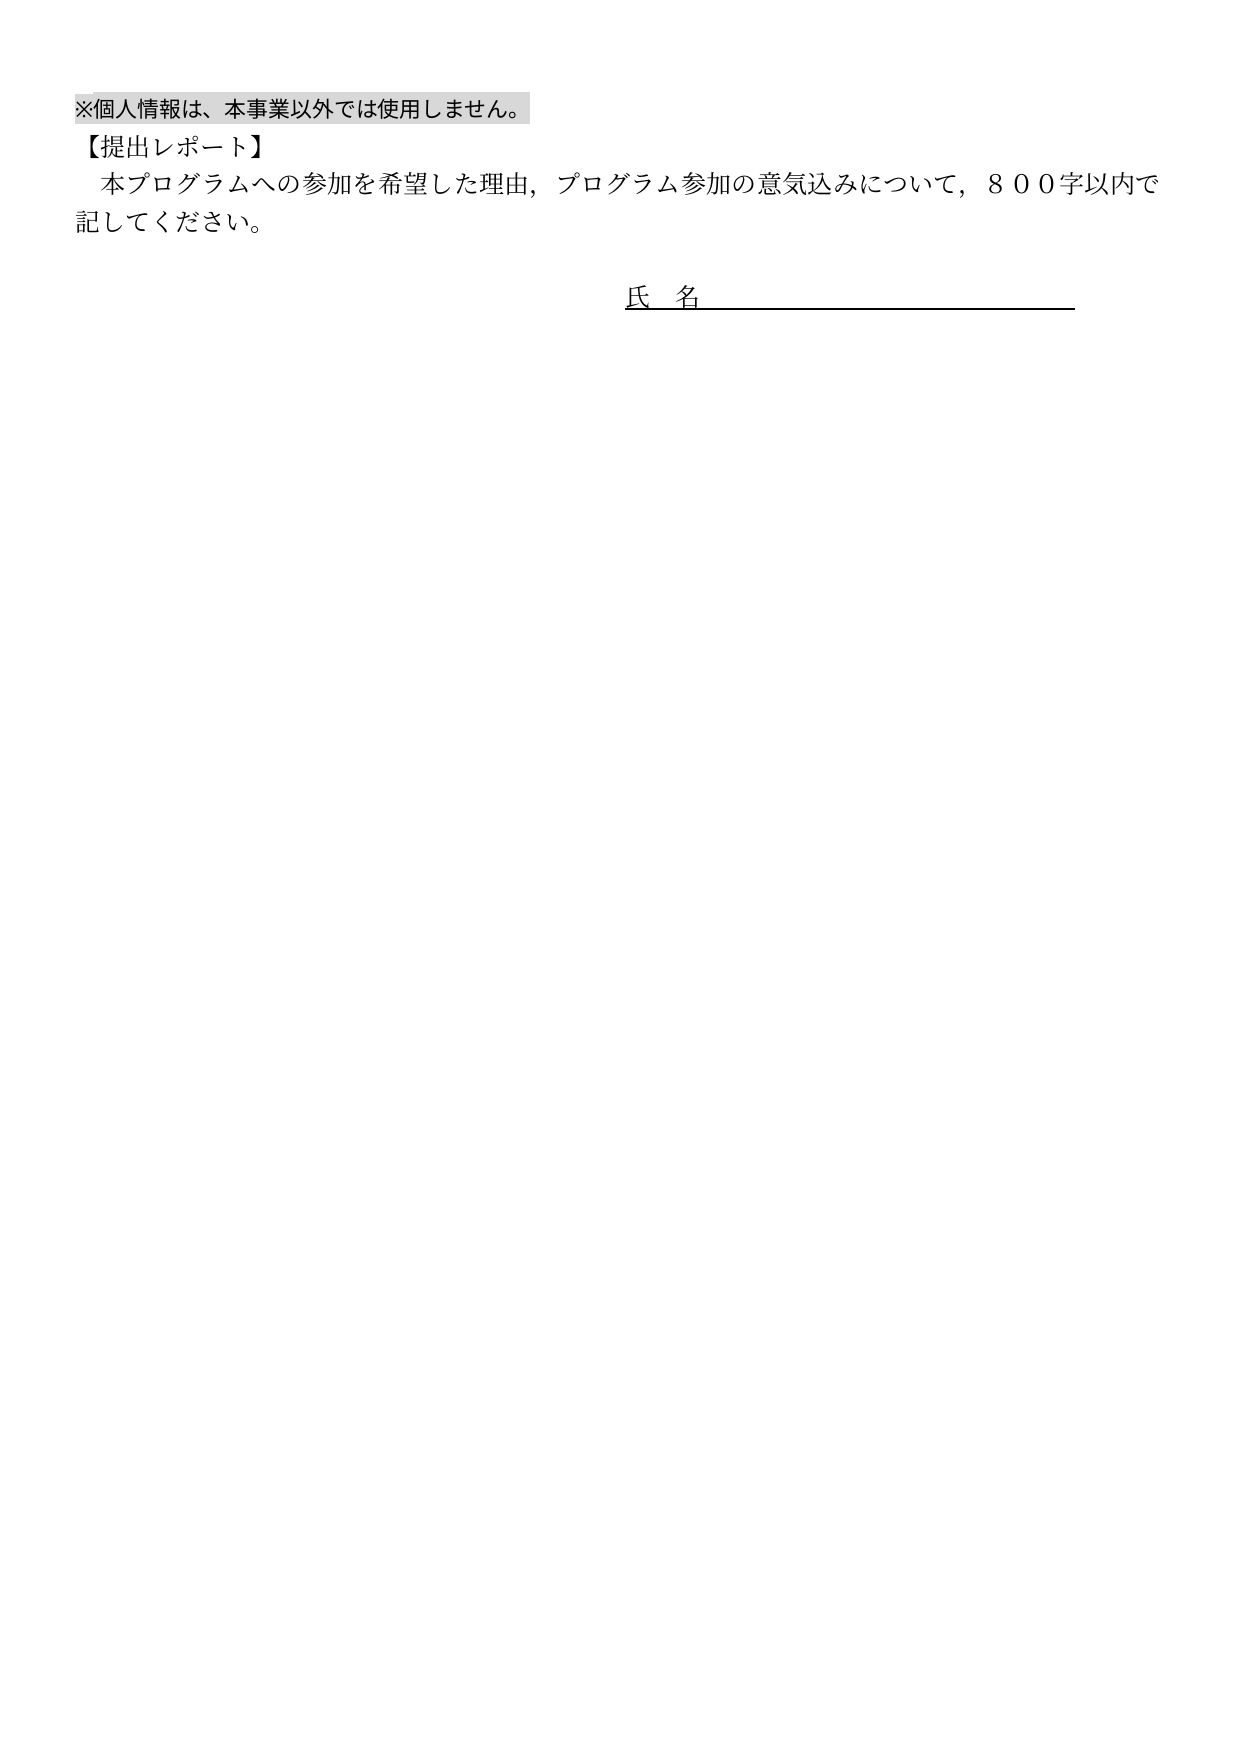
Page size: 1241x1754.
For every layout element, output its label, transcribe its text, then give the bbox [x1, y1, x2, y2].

text 本プログラムへの参加を希望した理由，プログラム参加の意気込みについて，８００字以内で記してください。 [75, 164, 1165, 239]
text 【提出レポート】 [75, 127, 1165, 164]
text ※個人情報は、本事業以外では使用しません。 [75, 89, 1165, 127]
text 氏 名 [75, 277, 1165, 314]
